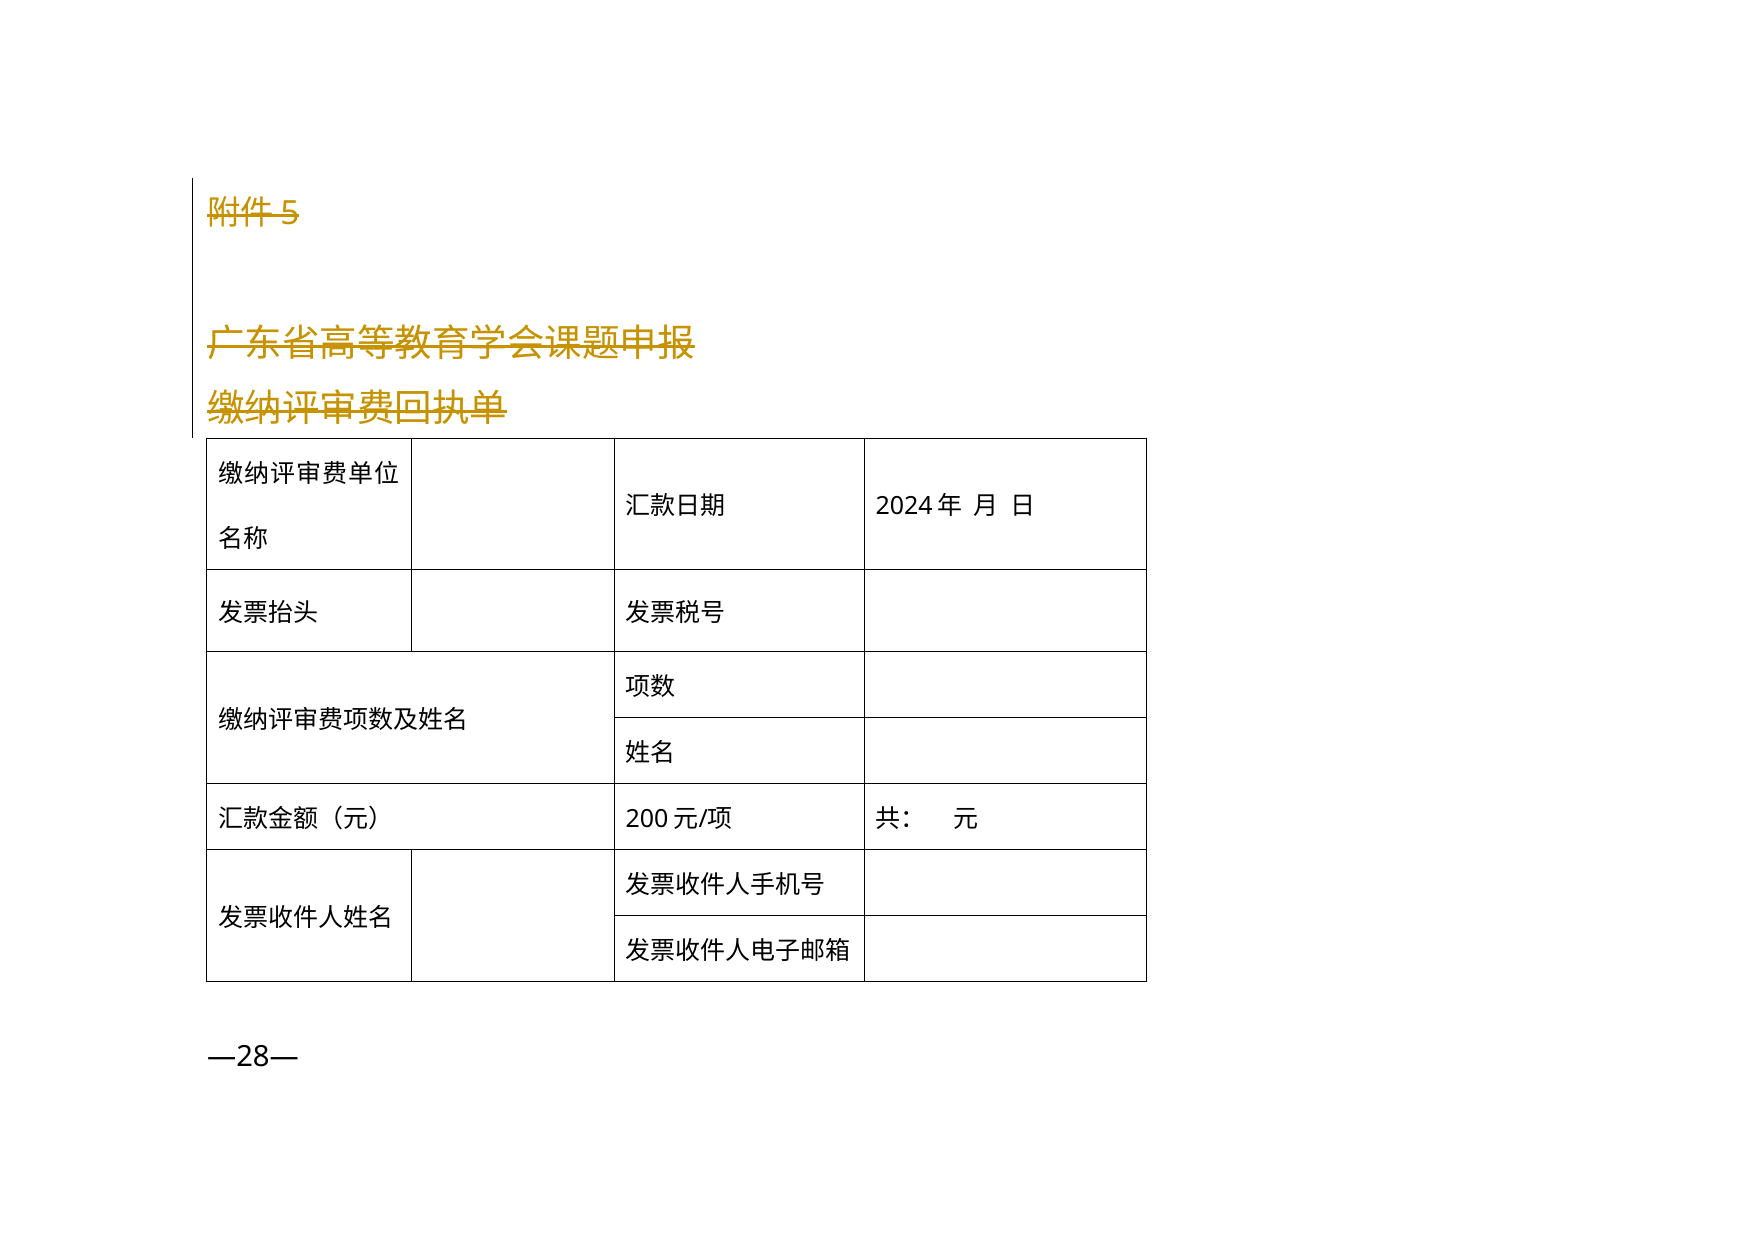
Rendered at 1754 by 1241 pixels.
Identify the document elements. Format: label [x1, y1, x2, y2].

table_header [865, 439, 1146, 569]
table_cell [615, 850, 864, 915]
table_cell [207, 570, 411, 651]
table_cell [207, 850, 411, 981]
table_cell [865, 652, 1146, 717]
table_cell [207, 784, 614, 849]
table_cell [615, 570, 864, 651]
table_cell [865, 850, 1146, 915]
table_cell [615, 652, 864, 717]
table_header [615, 439, 864, 569]
table_cell [615, 718, 864, 783]
table_cell [865, 718, 1146, 783]
table_cell [865, 570, 1146, 651]
table_cell [207, 652, 614, 783]
table_header [412, 439, 614, 569]
table_cell [412, 570, 614, 651]
table_cell [615, 784, 864, 849]
table_cell [865, 784, 1146, 849]
table_cell [865, 916, 1146, 981]
table_cell [412, 850, 614, 981]
table_header [207, 439, 411, 569]
table_cell [615, 916, 864, 981]
